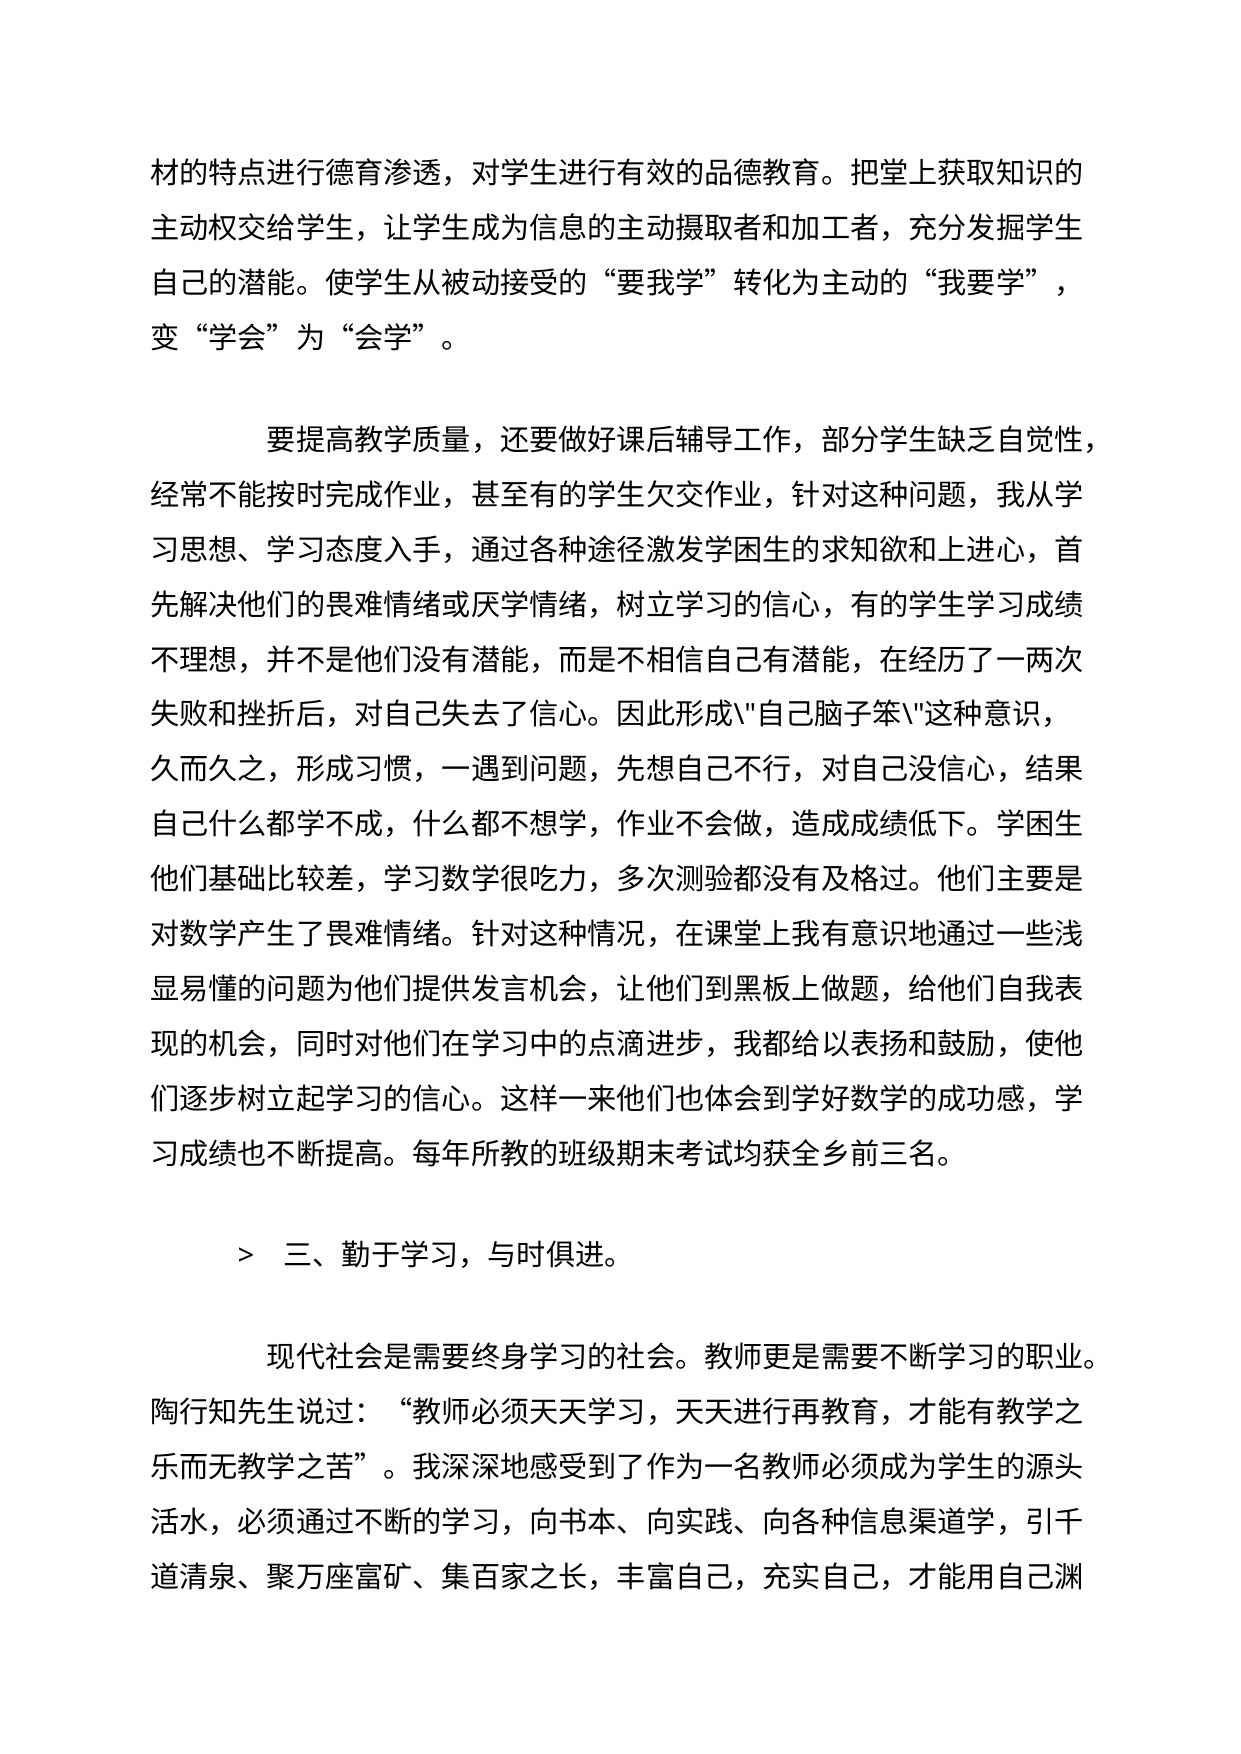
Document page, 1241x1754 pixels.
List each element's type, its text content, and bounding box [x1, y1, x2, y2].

text > 三、勤于学习，与时俱进。 [150, 1232, 1090, 1274]
text 要提高教学质量，还要做好课后辅导工作，部分学生缺乏自觉性，经常不能按时完成作业，甚至有的学生欠交作业，针对这种问题，我从学习思想、学习态度入手，通过各种途径激发学困生的求知欲和上进心，首先解决他们的畏难情绪或厌学情绪，树立学习的信心，有的学生学习成绩不理想，并不是他们没有潜能，而是不相信自己有潜能，在经历了一两次失败和挫折后，对自己失去了信心。因此形成\"自己脑子笨\"这种意识，久而久之，形成习惯，一遇到问题，先想自己不行，对自己没信心，结果自己什么都学不成，什么都不想学，作业不会做，造成成绩低下。学困生他们基础比较差，学习数学很吃力，多次测验都没有及格过。他们主要是对数学产生了畏难情绪。针对这种情况，在课堂上我有意识地通过一些浅显易懂的问题为他们提供发言机会，让他们到黑板上做题，给他们自我表现的机会，同时对他们在学习中的点滴进步，我都给以表扬和鼓励，使他们逐步树立起学习的信心。这样一来他们也体会到学好数学的成功感，学习成绩也不断提高。每年所教的班级期末考试均获全乡前三名。 [150, 416, 1090, 1172]
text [150, 150, 1090, 357]
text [150, 1334, 1090, 1596]
